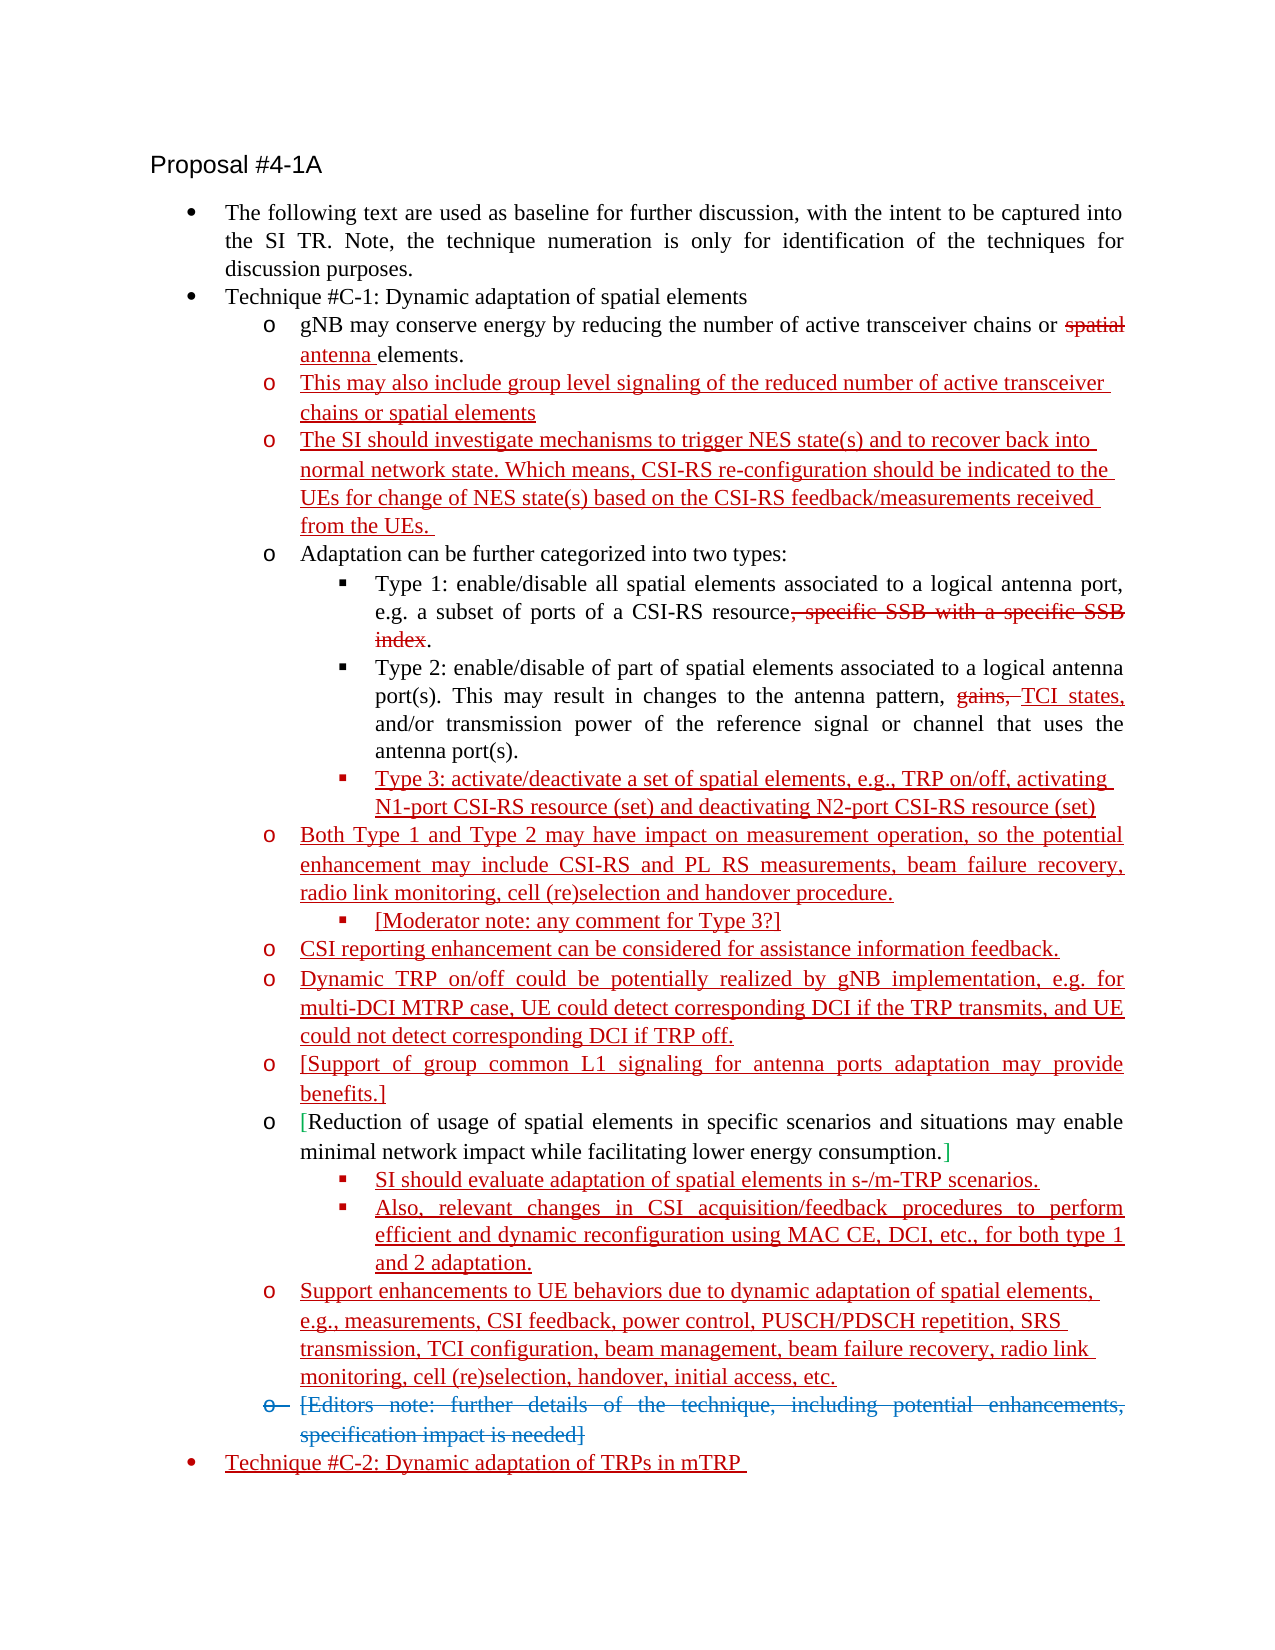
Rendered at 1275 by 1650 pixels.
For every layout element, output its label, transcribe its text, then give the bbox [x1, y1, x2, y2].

list The SI should investigate mechanisms to trigger NES state(s) and to recover back into normal network state. Which means, CSI-RS re-configuration should be indicated to the UEs for change of NES state(s) based on the CSI-RS feedback/measurements received from the UEs. [262, 427, 1125, 538]
list gNB may conserve energy by reducing the number of active transceiver chains or spatial antenna elements. [262, 311, 1125, 367]
list SI should evaluate adaptation of spatial elements in s-/m-TRP scenarios. [337, 1166, 1125, 1192]
list [Editors note: further details of the technique, including potential enhancements, specification impact is needed] [262, 1391, 1125, 1447]
list Type 3: activate/deactivate a set of spatial elements, e.g., TRP on/off, activating N1-port CSI-RS resource (set) and deactivating N2-port CSI-RS resource (set) [337, 765, 1125, 820]
list [Reduction of usage of spatial elements in specific scenarios and situations may enable minimal network impact while facilitating lower energy consumption.] [262, 1108, 1125, 1164]
list The following text are used as baseline for further discussion, with the intent to be captured into the SI TR. Note, the technique numeration is only for identification of the techniques for discussion purposes. [187, 199, 1125, 282]
list [Moderator note: any comment for Type 3?] [337, 907, 1125, 933]
list This may also include group level signaling of the reduced number of active transceiver chains or spatial elements [262, 369, 1125, 425]
list Support enhancements to UE behaviors due to dynamic adaptation of spatial elements, e.g., measurements, CSI feedback, power control, PUSCH/PDSCH repetition, SRS transmission, TCI configuration, beam management, beam failure recovery, radio link monitoring, cell (re)selection, handover, initial access, etc. [262, 1277, 1125, 1389]
list CSI reporting enhancement can be considered for assistance information feedback. [262, 935, 1125, 963]
list Type 1: enable/disable all spatial elements associated to a logical antenna port, e.g. a subset of ports of a CSI-RS resource, specific SSB with a specific SSB index. [337, 570, 1125, 652]
list Technique #C-2: Dynamic adaptation of TRPs in mTRP [187, 1449, 1125, 1475]
list Type 2: enable/disable of part of spatial elements associated to a logical antenna port(s). This may result in changes to the antenna pattern, gains, TCI states, and/or transmission power of the reference signal or channel that uses the antenna port(s). [337, 654, 1125, 764]
list Technique #C-1: Dynamic adaptation of spatial elements [187, 283, 1125, 309]
list [Support of group common L1 signaling for antenna ports adaptation may provide benefits.] [262, 1050, 1125, 1106]
list Dynamic TRP on/off could be potentially realized by gNB implementation, e.g. for multi-DCI MTRP case, UE could detect corresponding DCI if the TRP transmits, and UE could not detect corresponding DCI if TRP off. [262, 965, 1125, 1049]
list Adaptation can be further categorized into two types: [262, 540, 1125, 568]
subtitle Proposal #4-1A [150, 150, 1125, 179]
list Also, relevant changes in CSI acquisition/feedback procedures to perform efficient and dynamic reconfiguration using MAC CE, DCI, etc., for both type 1 and 2 adaptation. [337, 1194, 1125, 1276]
list Both Type 1 and Type 2 may have impact on measurement operation, so the potential enhancement may include CSI-RS and PL RS measurements, beam failure recovery, radio link monitoring, cell (re)selection and handover procedure. [262, 821, 1125, 905]
